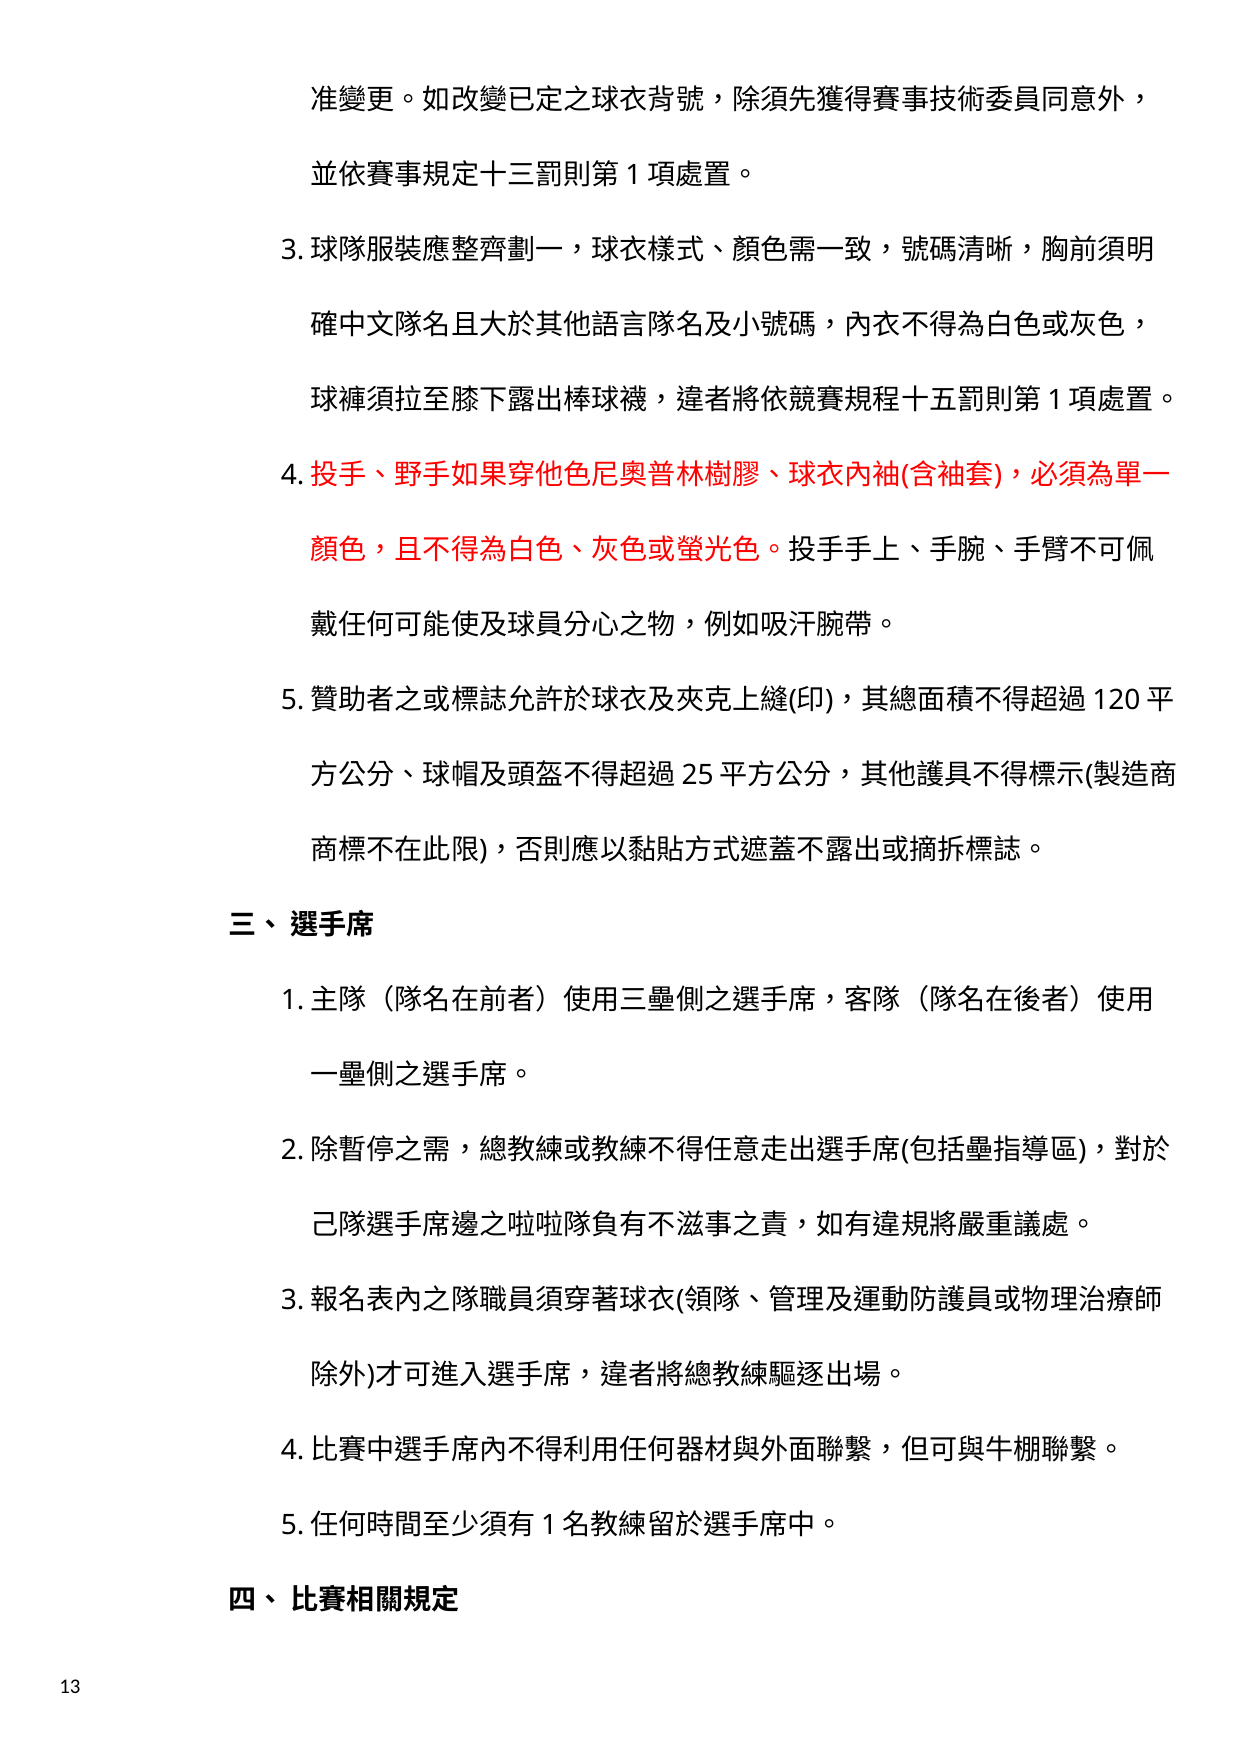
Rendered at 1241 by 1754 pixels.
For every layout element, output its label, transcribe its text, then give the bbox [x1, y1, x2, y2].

list 投手、野手如果穿他色尼奧普林樹膠、球衣內袖(含袖套)，必須為單一顏色，且不得為白色、灰色或螢光色。投手手上、手腕、手臂不可佩戴任何可能使及球員分心之物，例如吸汗腕帶。 [281, 435, 1181, 660]
list 任何時間至少須有1名教練留於選手席中。 [281, 1485, 1181, 1560]
list 選手席 [228, 885, 1181, 960]
list 比賽中選手席內不得利用任何器材與外面聯繫，但可與牛棚聯繫。 [281, 1410, 1181, 1485]
list 贊助者之或標誌允許於球衣及夾克上縫(印)，其總面積不得超過120平方公分、球帽及頭盔不得超過25平方公分，其他護具不得標示(製造商商標不在此限)，否則應以黏貼方式遮蓋不露出或摘拆標誌。 [281, 660, 1181, 885]
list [281, 60, 1181, 210]
list 報名表內之隊職員須穿著球衣(領隊、管理及運動防護員或物理治療師除外)才可進入選手席，違者將總教練驅逐出場。 [281, 1260, 1181, 1410]
list 球隊服裝應整齊劃一，球衣樣式、顏色需一致，號碼清晰，胸前須明確中文隊名且大於其他語言隊名及小號碼，內衣不得為白色或灰色，球褲須拉至膝下露出棒球襪，違者將依競賽規程十五罰則第1項處置。 [281, 210, 1181, 435]
list 比賽相關規定 [228, 1560, 1181, 1635]
list 主隊（隊名在前者）使用三壘側之選手席，客隊（隊名在後者）使用一壘側之選手席。 [281, 960, 1181, 1110]
list 除暫停之需，總教練或教練不得任意走出選手席(包括壘指導區)，對於己隊選手席邊之啦啦隊負有不滋事之責，如有違規將嚴重議處。 [281, 1110, 1181, 1260]
